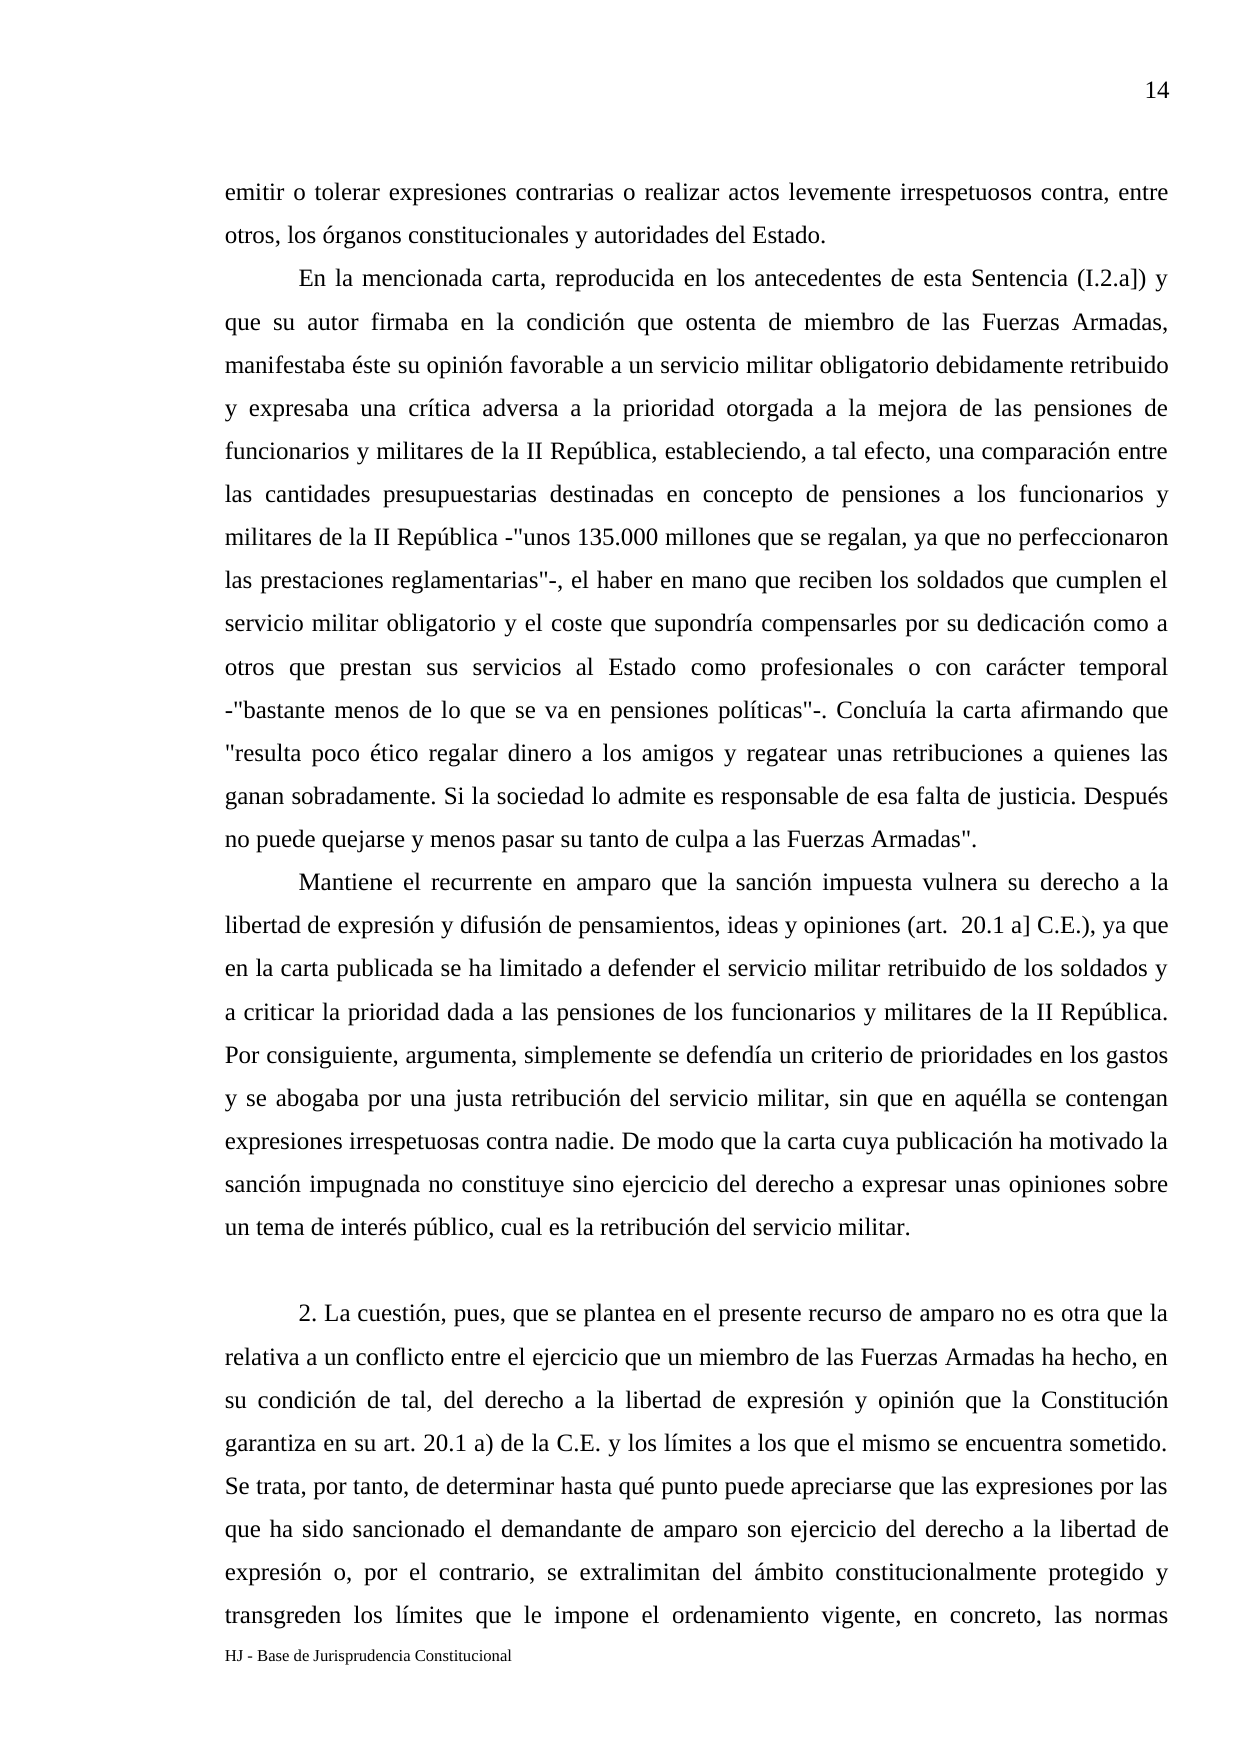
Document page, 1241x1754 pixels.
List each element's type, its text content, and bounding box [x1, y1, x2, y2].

text Mantiene el recurrente en amparo que la sanción impuesta vulnera su derecho a la libertad de expresión y difusión de pensamientos, ideas y opiniones (art. 20.1 a] C.E.), ya que en la carta publicada se ha limitado a defender el servicio militar retribuido de los soldados y a criticar la prioridad dada a las pensiones de los funcionarios y militares de la II República. Por consiguiente, argumenta, simplemente se defendía un criterio de prioridades en los gastos y se abogaba por una justa retribución del servicio militar, sin que en aquélla se contengan expresiones irrespetuosas contra nadie. De modo que la carta cuya publicación ha motivado la sanción impugnada no constituye sino ejercicio del derecho a expresar unas opiniones sobre un tema de interés público, cual es la retribución del servicio militar. [224, 867, 1169, 1241]
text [224, 177, 1169, 249]
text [224, 1298, 1169, 1629]
text En la mencionada carta, reproducida en los antecedentes de esta Sentencia (I.2.a]) y que su autor firmaba en la condición que ostenta de miembro de las Fuerzas Armadas, manifestaba éste su opinión favorable a un servicio militar obligatorio debidamente retribuido y expresaba una crítica adversa a la prioridad otorgada a la mejora de las pensiones de funcionarios y militares de la II República, estableciendo, a tal efecto, una comparación entre las cantidades presupuestarias destinadas en concepto de pensiones a los funcionarios y militares de la II República -"unos 135.000 millones que se regalan, ya que no perfeccionaron las prestaciones reglamentarias"-, el haber en mano que reciben los soldados que cumplen el servicio militar obligatorio y el coste que supondría compensarles por su dedicación como a otros que prestan sus servicios al Estado como profesionales o con carácter temporal -"bastante menos de lo que se va en pensiones políticas"-. Concluía la carta afirmando que "resulta poco ético regalar dinero a los amigos y regatear unas retribuciones a quienes las ganan sobradamente. Si la sociedad lo admite es responsable de esa falta de justicia. Después no puede quejarse y menos pasar su tanto de culpa a las Fuerzas Armadas". [224, 263, 1169, 853]
